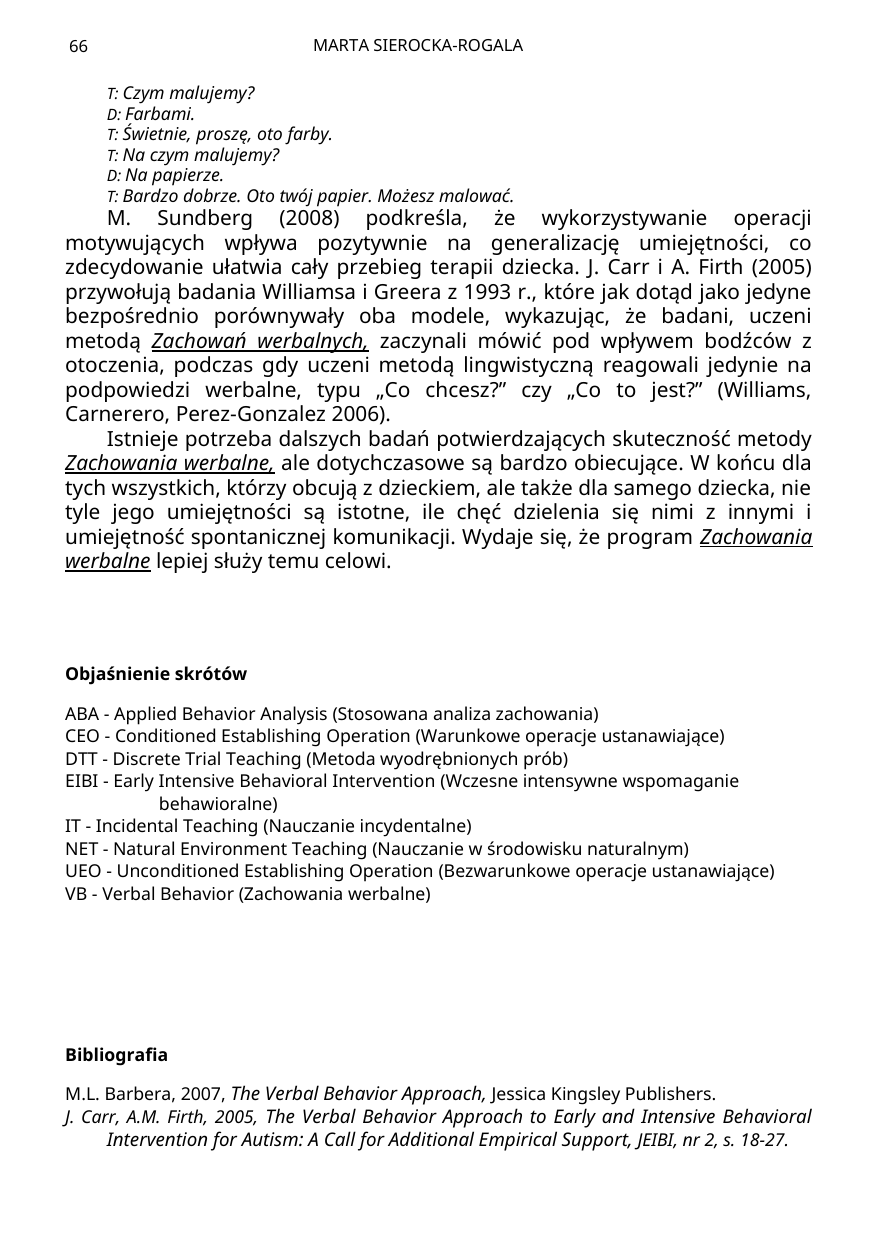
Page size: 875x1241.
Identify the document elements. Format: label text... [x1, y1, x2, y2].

text NET - Natural Environment Teaching (Nauczanie w środowisku naturalnym) [65, 837, 812, 859]
text D: Farbami. [65, 104, 812, 124]
text M.L. Barbera, 2007, The Verbal Behavior Approach, Jessica Kingsley Publishers. [65, 1082, 812, 1106]
text ABA - Applied Behavior Analysis (Stosowana analiza zachowania) [65, 702, 812, 724]
text T: Bardzo dobrze. Oto twój papier. Możesz malować. [65, 186, 812, 206]
text Objaśnienie skrótów [65, 666, 812, 684]
text EIBI - Early Intensive Behavioral Intervention (Wczesne intensywne wspomaganie behawioralne) [65, 769, 812, 814]
text T: Na czym malujemy? [65, 145, 812, 165]
text M. Sundberg (2008) podkreśla, że wykorzystywanie operacji motywujących wpływa pozytywnie na generalizację umiejętności, co zdecydowanie ułatwia cały przebieg terapii dziecka. J. Carr i A. Firth (2005) przywołują badania Williamsa i Greera z 1993 r., które jak dotąd jako jedyne bezpośrednio porównywały oba modele, wykazując, że badani, uczeni metodą Zachowań werbalnych, zaczynali mówić pod wpływem bodźców z otoczenia, podczas gdy uczeni metodą lingwistyczną reagowali jedynie na podpowiedzi werbalne, typu „Co chcesz?” czy „Co to jest?” (Williams, Carnerero, Perez-Gonzalez 2006). [65, 206, 812, 427]
text DTT - Discrete Trial Teaching (Metoda wyodrębnionych prób) [65, 747, 812, 769]
text T: Czym malujemy? [65, 83, 812, 104]
text 66 [69, 39, 88, 56]
text UEO - Unconditioned Establishing Operation (Bezwarunkowe operacje ustanawiające) [65, 859, 812, 882]
text VB - Verbal Behavior (Zachowania werbalne) [65, 882, 812, 904]
text Istnieje potrzeba dalszych badań potwierdzających skuteczność metody Zachowania werbalne, ale dotychczasowe są bardzo obiecujące. W końcu dla tych wszystkich, którzy obcują z dzieckiem, ale także dla samego dziecka, nie tyle jego umiejętności są istotne, ile chęć dzielenia się nimi z innymi i umiejętność spontanicznej komunikacji. Wydaje się, że program Zachowania werbalne lepiej służy temu celowi. [65, 427, 812, 573]
text D: Na papierze. [65, 165, 812, 186]
text IT - Incidental Teaching (Nauczanie incydentalne) [65, 814, 812, 837]
text T: Świetnie, proszę, oto farby. [65, 124, 812, 145]
text CEO - Conditioned Establishing Operation (Warunkowe operacje ustanawiające) [65, 724, 812, 747]
text Bibliografia [65, 1047, 812, 1065]
text MARTA SIEROCKA-ROGALA [313, 38, 523, 54]
text J. Carr, A.M. Firth, 2005, The Verbal Behavior Approach to Early and Intensive Behavioral Intervention for Autism: A Call for Additional Empirical Support, JEIBI, nr 2, s. 18-27. [65, 1106, 812, 1152]
